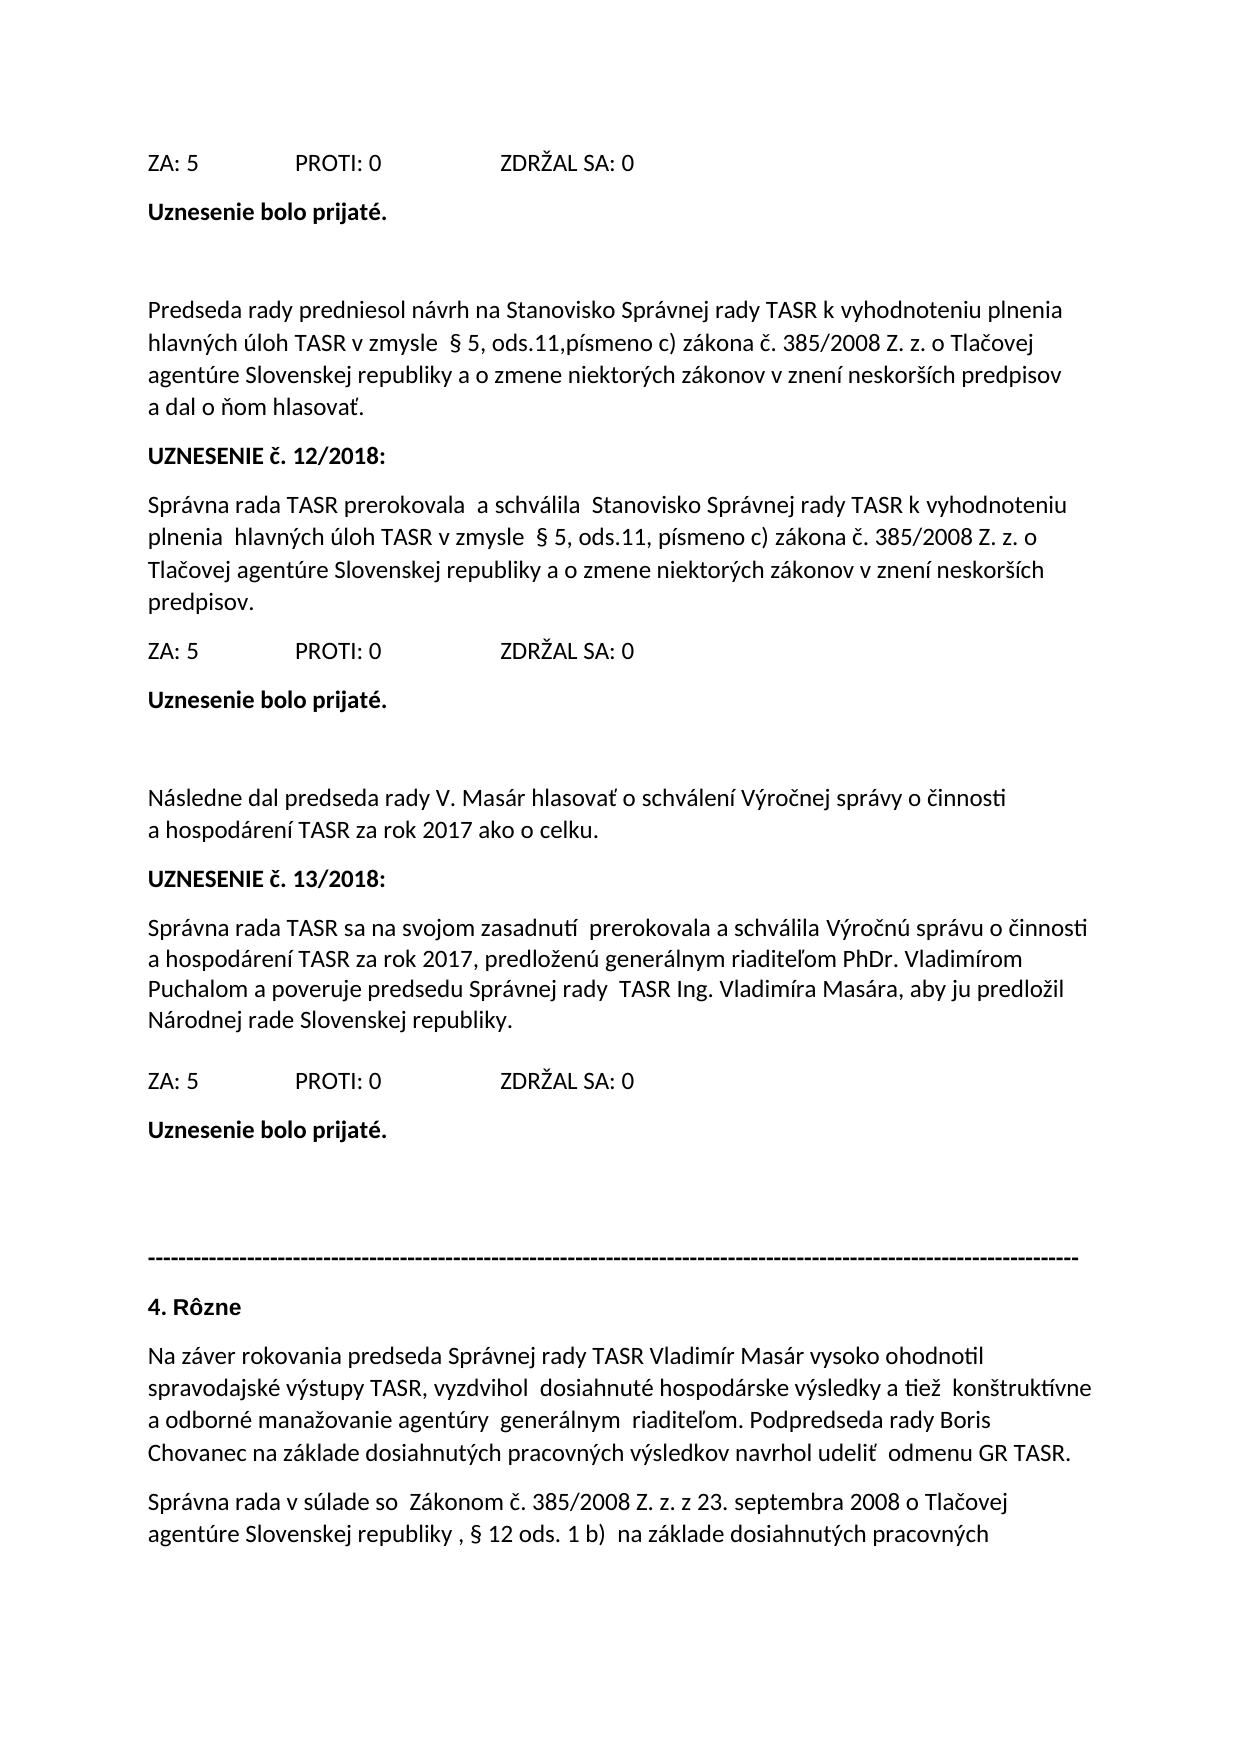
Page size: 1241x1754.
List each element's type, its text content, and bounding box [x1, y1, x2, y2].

text -------------------------------------------------------------------------------------------------------------------------- [148, 1242, 1093, 1273]
text UZNESENIE č. 12/2018: [148, 440, 1093, 471]
text UZNESENIE č. 13/2018: [148, 863, 1093, 894]
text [148, 1486, 1093, 1549]
text Správna rada TASR prerokovala a schválila Stanovisko Správnej rady TASR k vyhodnoteniu plnenia hlavných úloh TASR v zmysle § 5, ods.11, písmeno c) zákona č. 385/2008 Z. z. o Tlačovej agentúre Slovenskej republiky a o zmene niektorých zákonov v znení neskorších predpisov. [148, 489, 1093, 617]
text Na záver rokovania predseda Správnej rady TASR Vladimír Masár vysoko ohodnotil spravodajské výstupy TASR, vyzdvihol dosiahnuté hospodárske výsledky a tiež konštruktívne a odborné manažovanie agentúry generálnym riaditeľom. Podpredseda rady Boris Chovanec na základe dosiahnutých pracovných výsledkov navrhol udeliť odmenu GR TASR. [148, 1340, 1093, 1467]
text Následne dal predseda rady V. Masár hlasovať o schválení Výročnej správy o činnosti a hospodárení TASR za rok 2017 ako o celku. [148, 782, 1093, 845]
text ZA: 5 PROTI: 0 ZDRŽAL SA: 0 [148, 1065, 1093, 1095]
text 4. Rôzne [148, 1291, 1093, 1322]
text ZA: 5 PROTI: 0 ZDRŽAL SA: 0 [148, 635, 1093, 666]
text Správna rada TASR sa na svojom zasadnutí prerokovala a schválila Výročnú správu o činnosti a hospodárení TASR za rok 2017, predloženú generálnym riaditeľom PhDr. Vladimírom Puchalom a poveruje predsedu Správnej rady TASR Ing. Vladimíra Masára, aby ju predložil Národnej rade Slovenskej republiky. [148, 912, 1093, 1034]
text Uznesenie bolo prijaté. [148, 1114, 1093, 1144]
text ZA: 5 PROTI: 0 ZDRŽAL SA: 0 [148, 148, 1093, 178]
text Uznesenie bolo prijaté. [148, 684, 1093, 714]
text Uznesenie bolo prijaté. [148, 197, 1093, 227]
text Predseda rady predniesol návrh na Stanovisko Správnej rady TASR k vyhodnoteniu plnenia hlavných úloh TASR v zmysle § 5, ods.11,písmeno c) zákona č. 385/2008 Z. z. o Tlačovej agentúre Slovenskej republiky a o zmene niektorých zákonov v znení neskorších predpisov a dal o ňom hlasovať. [148, 294, 1093, 422]
